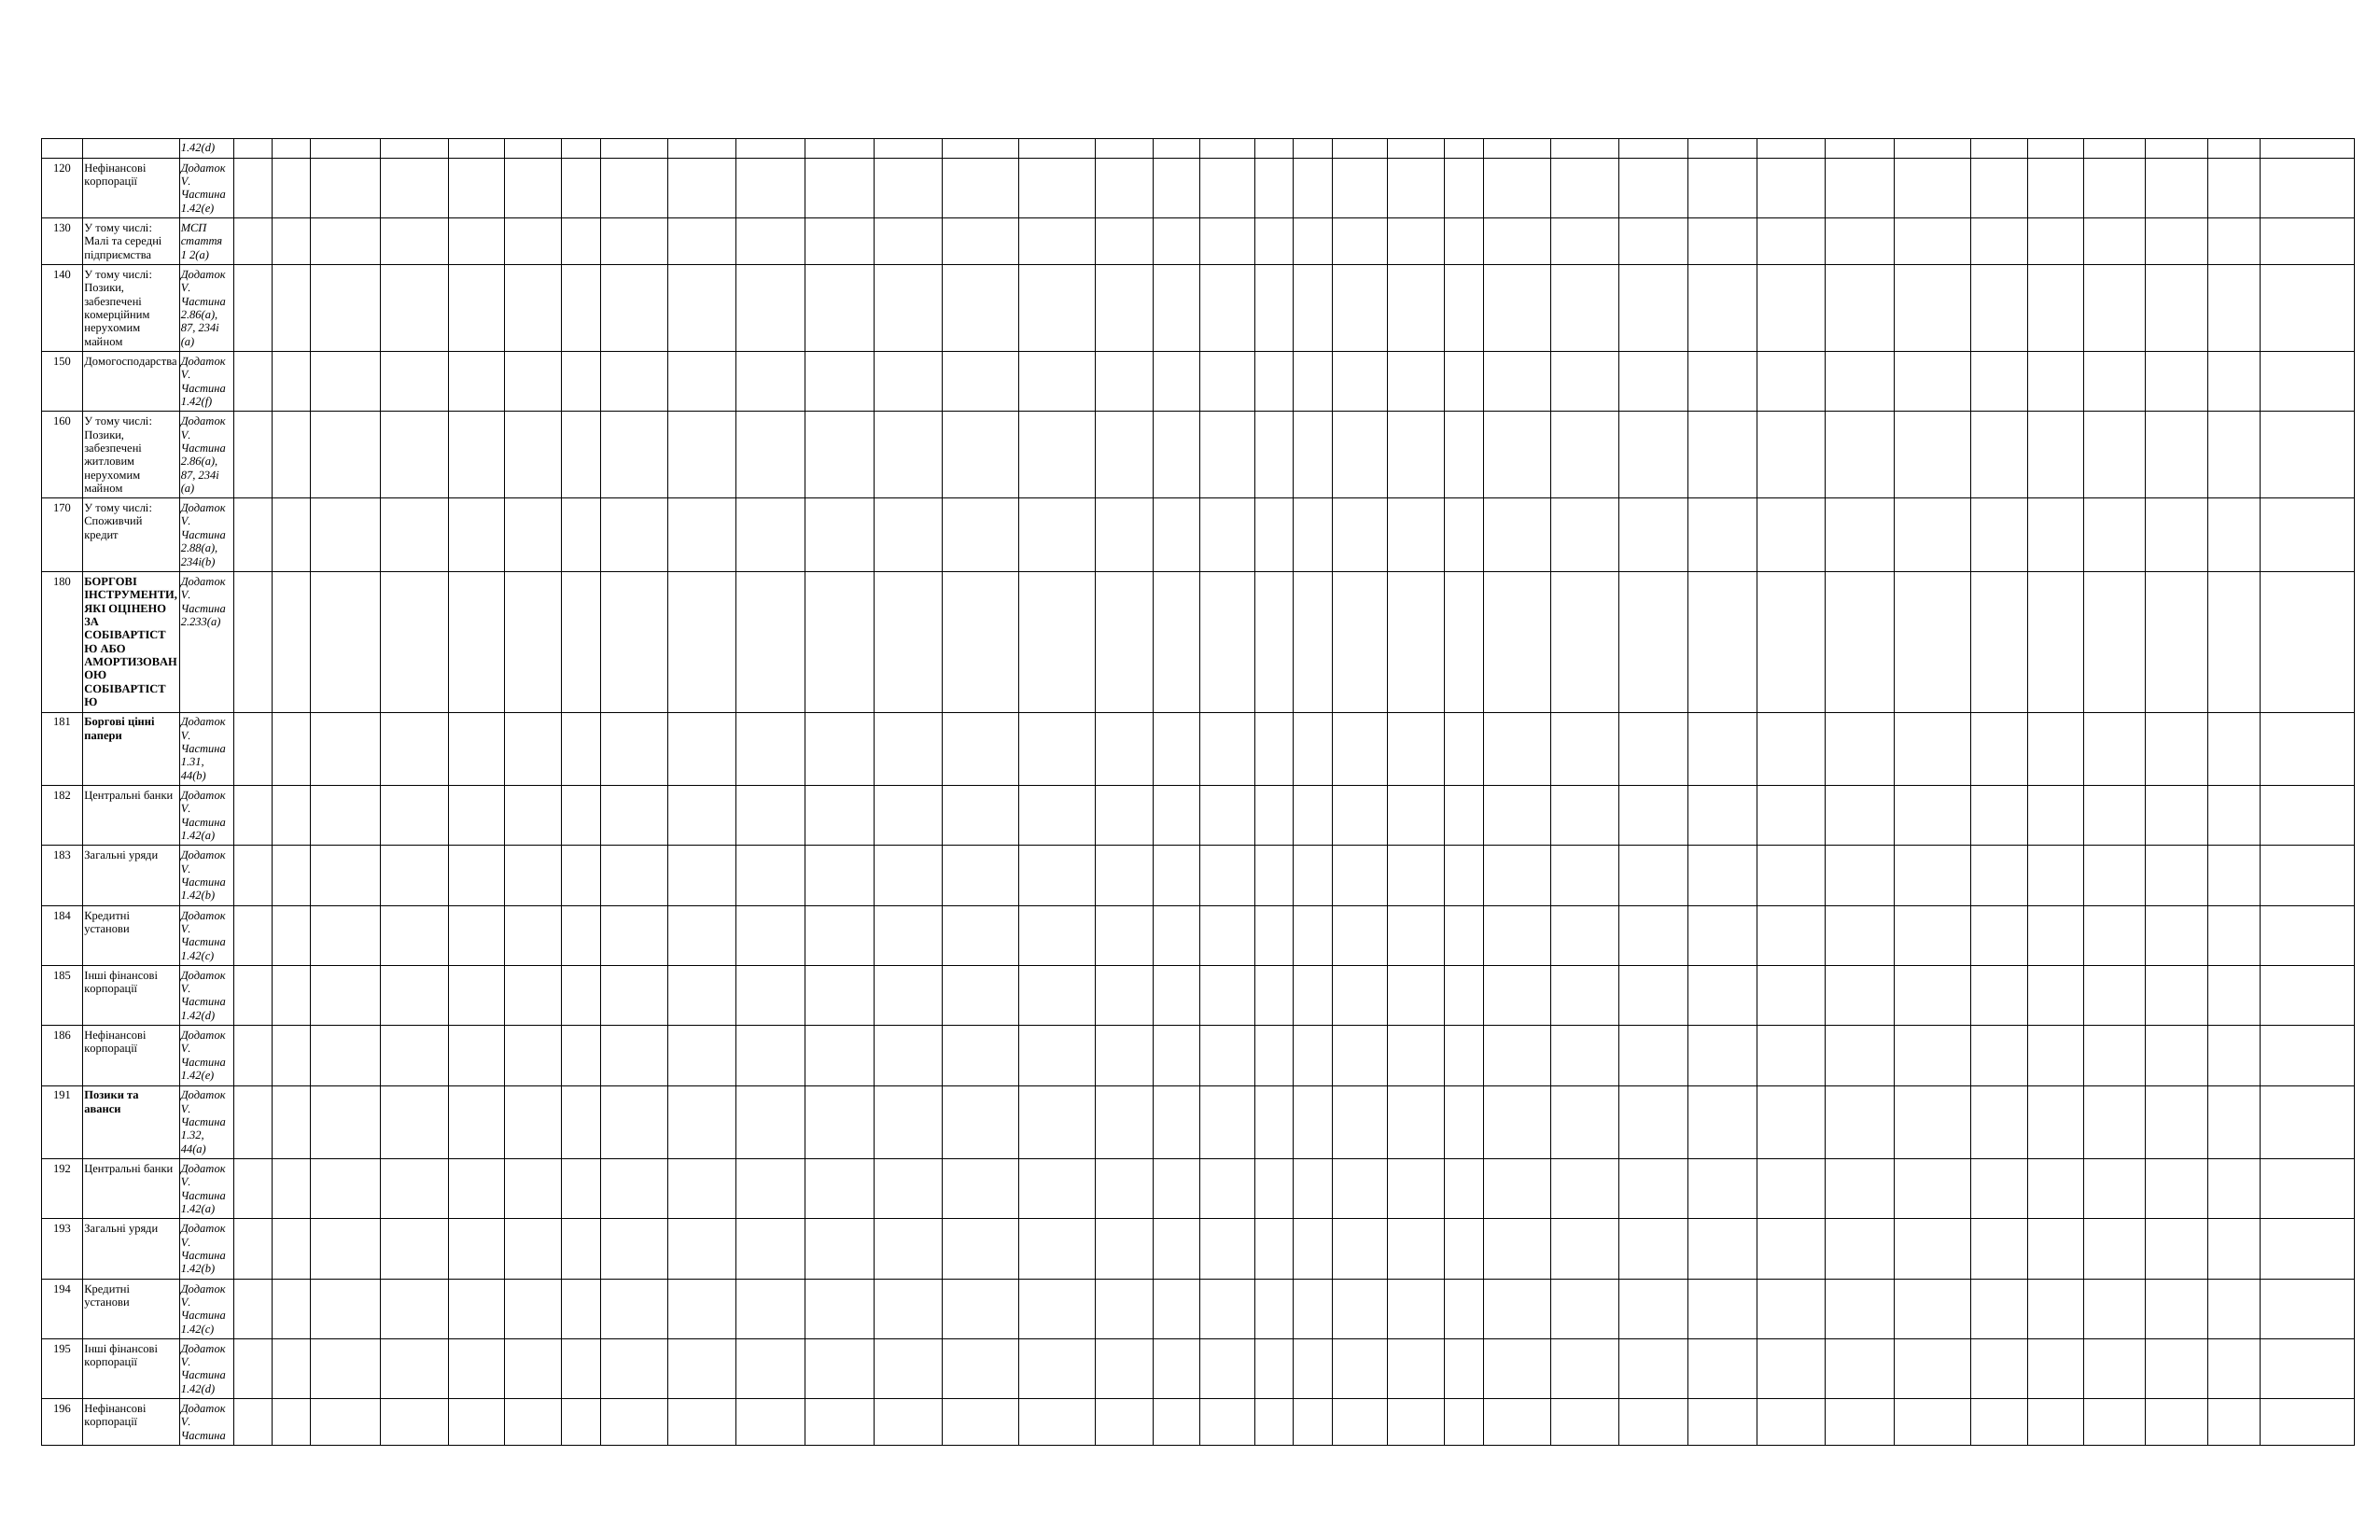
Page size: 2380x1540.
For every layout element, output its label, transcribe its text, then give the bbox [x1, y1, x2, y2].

table_cell [562, 1086, 600, 1158]
table_cell [1619, 786, 1687, 845]
table_cell [2261, 572, 2354, 711]
table_cell Додаток V. Частина 1.42(c) [180, 1280, 233, 1338]
table_cell [1619, 1339, 1687, 1398]
table_cell Нефінансові корпорації [83, 1026, 179, 1085]
table_cell [1333, 352, 1387, 411]
table_cell Додаток V. Частина 1.42(d) [180, 966, 233, 1025]
table_cell [311, 966, 380, 1025]
table_cell [2146, 1280, 2207, 1338]
table_cell [311, 1280, 380, 1338]
table_cell [1019, 139, 1095, 158]
table_cell [1826, 412, 1894, 497]
table_cell МСП стаття 1 2(a) [180, 218, 233, 264]
table_cell [1971, 1086, 2027, 1158]
table_cell [449, 713, 504, 785]
table_cell [1096, 159, 1153, 217]
table_cell [1200, 498, 1254, 571]
table_cell [449, 412, 504, 497]
table_cell У тому числі: Позики, забезпечені комерційним нерухомим майном [83, 265, 179, 351]
table_cell [2028, 1280, 2083, 1338]
table_cell [1484, 352, 1550, 411]
table_cell [1445, 713, 1483, 785]
table_cell [943, 966, 1018, 1025]
table_cell [2261, 1219, 2354, 1278]
table_cell [601, 218, 667, 264]
table_cell [1096, 352, 1153, 411]
table_cell [2084, 786, 2145, 845]
table_cell [1688, 713, 1757, 785]
table_cell [1688, 1280, 1757, 1338]
table_cell [449, 1339, 504, 1398]
table_cell [2208, 159, 2260, 217]
table_cell [668, 352, 735, 411]
table_cell [1200, 846, 1254, 904]
table_cell [381, 1280, 448, 1338]
table_cell [505, 498, 561, 571]
table_cell У тому числі: Малі та середні підприємства [83, 218, 179, 264]
table_cell [273, 265, 310, 351]
table_cell [1154, 572, 1199, 711]
table_cell [736, 159, 805, 217]
table_cell [1551, 1026, 1618, 1085]
table_cell [1200, 1086, 1254, 1158]
table_cell [381, 713, 448, 785]
table_cell [1826, 572, 1894, 711]
table_cell [505, 139, 561, 158]
table_cell [601, 352, 667, 411]
table_cell [2208, 412, 2260, 497]
table_cell [1757, 1219, 1825, 1278]
table_cell [875, 1086, 942, 1158]
table_cell [1388, 1219, 1444, 1278]
table_cell [2084, 412, 2145, 497]
table_cell [2084, 498, 2145, 571]
table_cell [1154, 1219, 1199, 1278]
table_cell [234, 966, 272, 1025]
table_cell [2208, 352, 2260, 411]
table_cell [943, 906, 1018, 965]
table_cell [668, 498, 735, 571]
table_cell [1971, 139, 2027, 158]
table_cell [1019, 1026, 1095, 1085]
table_cell [449, 1399, 504, 1445]
table_cell [875, 906, 942, 965]
table_cell [668, 786, 735, 845]
table_cell [601, 1339, 667, 1398]
table_cell [2084, 846, 2145, 904]
table_cell [1255, 572, 1293, 711]
table_cell [2208, 1086, 2260, 1158]
table_cell [1333, 139, 1387, 158]
table_cell [273, 159, 310, 217]
table_cell [875, 846, 942, 904]
table_cell [943, 1086, 1018, 1158]
table_cell [1294, 498, 1332, 571]
table_cell [273, 1026, 310, 1085]
table_cell [1445, 786, 1483, 845]
table_cell [1096, 1086, 1153, 1158]
table_cell [1484, 498, 1550, 571]
table_cell [1445, 265, 1483, 351]
table_cell [1551, 966, 1618, 1025]
table_cell [1200, 1219, 1254, 1278]
table_cell 170 [42, 498, 82, 571]
table_cell [1388, 713, 1444, 785]
table_cell [1551, 786, 1618, 845]
table_cell [1200, 1280, 1254, 1338]
table_cell [449, 139, 504, 158]
table_cell [1971, 159, 2027, 217]
table_cell [1096, 218, 1153, 264]
table_cell Нефінансові корпорації [83, 159, 179, 217]
table_cell [736, 139, 805, 158]
table_cell [273, 1086, 310, 1158]
table_cell [805, 906, 874, 965]
table_cell [381, 352, 448, 411]
table_cell [1445, 1280, 1483, 1338]
table_cell [943, 159, 1018, 217]
table_cell [668, 906, 735, 965]
table_cell [2084, 1026, 2145, 1085]
table_cell [2146, 498, 2207, 571]
table_cell [1971, 412, 2027, 497]
table_cell [311, 846, 380, 904]
table_cell [601, 1159, 667, 1218]
table_cell [1200, 218, 1254, 264]
table_cell [505, 1026, 561, 1085]
table_cell [1619, 265, 1687, 351]
table_cell [1895, 218, 1970, 264]
table_cell [2084, 572, 2145, 711]
table_cell [311, 1159, 380, 1218]
table_cell [1757, 265, 1825, 351]
table_cell [1445, 352, 1483, 411]
table_cell [1826, 1219, 1894, 1278]
table_cell [2208, 218, 2260, 264]
table_cell [381, 1219, 448, 1278]
table_cell [1551, 1280, 1618, 1338]
table_cell [805, 572, 874, 711]
table_cell [449, 218, 504, 264]
table_cell [1255, 1026, 1293, 1085]
table_cell [2028, 1026, 2083, 1085]
table_cell [381, 966, 448, 1025]
table_cell [1333, 265, 1387, 351]
table_cell [505, 1339, 561, 1398]
table_cell [668, 159, 735, 217]
table_cell [1019, 218, 1095, 264]
table_cell [668, 139, 735, 158]
table_cell [311, 713, 380, 785]
table_cell [1757, 1026, 1825, 1085]
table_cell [180, 1399, 233, 1445]
table_cell [1019, 159, 1095, 217]
table_cell [1388, 352, 1444, 411]
table_cell [1551, 159, 1618, 217]
table_cell 193 [42, 1219, 82, 1278]
table_cell [2146, 1159, 2207, 1218]
table_cell [668, 1159, 735, 1218]
table_cell [2261, 218, 2354, 264]
table_cell 130 [42, 218, 82, 264]
table_cell [311, 786, 380, 845]
table_cell [1484, 412, 1550, 497]
table_cell [875, 265, 942, 351]
table_cell [1294, 412, 1332, 497]
table_cell [505, 966, 561, 1025]
table_cell [1154, 846, 1199, 904]
table_cell [875, 966, 942, 1025]
table_cell [273, 906, 310, 965]
table_cell Додаток V. Частина 1.42(e) [180, 1026, 233, 1085]
table_cell [875, 713, 942, 785]
table_cell [562, 218, 600, 264]
table_cell [1255, 1280, 1293, 1338]
table_cell [1688, 572, 1757, 711]
table_cell [1019, 1159, 1095, 1218]
table_cell [943, 265, 1018, 351]
table_cell [1895, 1339, 1970, 1398]
table_cell [1484, 1399, 1550, 1445]
table_cell [1619, 966, 1687, 1025]
table_cell [1757, 906, 1825, 965]
table_cell [1333, 1280, 1387, 1338]
table_cell [311, 1339, 380, 1398]
table_cell [601, 265, 667, 351]
table_cell [1255, 265, 1293, 351]
table_cell [1200, 139, 1254, 158]
table_cell [601, 1219, 667, 1278]
table_cell [1757, 966, 1825, 1025]
table_cell [1484, 1339, 1550, 1398]
table_cell [1895, 1280, 1970, 1338]
table_cell [943, 1026, 1018, 1085]
table_cell [1895, 412, 1970, 497]
table_cell [601, 572, 667, 711]
table_cell [736, 846, 805, 904]
table_cell [2208, 1339, 2260, 1398]
table_cell [449, 846, 504, 904]
table_cell [1294, 906, 1332, 965]
table_cell [805, 1280, 874, 1338]
table_cell [234, 713, 272, 785]
table_cell [1971, 906, 2027, 965]
table_cell [2146, 572, 2207, 711]
table_cell [736, 572, 805, 711]
table_cell [1484, 906, 1550, 965]
table_cell [1551, 498, 1618, 571]
table_cell [2084, 139, 2145, 158]
table_cell [2261, 412, 2354, 497]
table_cell [1826, 1399, 1894, 1445]
table_cell Кредитні установи [83, 906, 179, 965]
table_cell [1895, 1399, 1970, 1445]
table_cell [1445, 846, 1483, 904]
table_cell [1757, 412, 1825, 497]
table_cell [1096, 786, 1153, 845]
table_cell Додаток V. Частина 1.31, 44(b) [180, 713, 233, 785]
table_cell [1294, 1159, 1332, 1218]
table_cell [2208, 139, 2260, 158]
table_cell [562, 265, 600, 351]
table_cell [1096, 713, 1153, 785]
table_cell [1484, 786, 1550, 845]
table_cell [943, 352, 1018, 411]
table_cell [505, 1219, 561, 1278]
table_cell [943, 1280, 1018, 1338]
table_cell [234, 218, 272, 264]
table_cell [1484, 1219, 1550, 1278]
table_cell [1255, 1399, 1293, 1445]
table_cell [311, 159, 380, 217]
table_cell [1757, 1086, 1825, 1158]
table_cell [1551, 906, 1618, 965]
table_cell [1971, 1219, 2027, 1278]
table_cell [1255, 159, 1293, 217]
table_cell [1551, 139, 1618, 158]
table_cell [234, 1399, 272, 1445]
table_cell [1484, 966, 1550, 1025]
table_cell [311, 1399, 380, 1445]
table_cell [1333, 713, 1387, 785]
table_cell [1255, 218, 1293, 264]
table_cell Інші фінансові корпорації [83, 966, 179, 1025]
table_cell [1826, 906, 1894, 965]
table_cell [234, 159, 272, 217]
table_cell [805, 159, 874, 217]
table_cell [1388, 1339, 1444, 1398]
table_cell [601, 1280, 667, 1338]
table_cell [1096, 846, 1153, 904]
table_cell [381, 498, 448, 571]
table_cell [1294, 1219, 1332, 1278]
table_cell [1096, 1159, 1153, 1218]
table_cell [668, 218, 735, 264]
table_cell [1255, 906, 1293, 965]
table_cell [505, 846, 561, 904]
table_cell [1971, 265, 2027, 351]
table_cell [2261, 1280, 2354, 1338]
table_cell [562, 1339, 600, 1398]
table_cell [1294, 1086, 1332, 1158]
table_cell [1826, 846, 1894, 904]
table_cell [1619, 159, 1687, 217]
table_cell [1757, 139, 1825, 158]
table_cell [875, 412, 942, 497]
table_cell [1971, 966, 2027, 1025]
table_cell [1200, 1339, 1254, 1398]
table_cell [381, 1339, 448, 1398]
table_cell [234, 1219, 272, 1278]
table_cell [1255, 1339, 1293, 1398]
table_cell [311, 572, 380, 711]
table_cell [1445, 1026, 1483, 1085]
table_cell [1019, 412, 1095, 497]
table_cell [2146, 1339, 2207, 1398]
table_cell [1019, 1086, 1095, 1158]
table_cell [1484, 1159, 1550, 1218]
table_cell [273, 412, 310, 497]
table_cell Загальні уряди [83, 1219, 179, 1278]
table_cell [311, 498, 380, 571]
table_cell [1200, 159, 1254, 217]
table_cell [1200, 572, 1254, 711]
table_cell [1971, 572, 2027, 711]
table_cell [2261, 966, 2354, 1025]
table_cell [2208, 1219, 2260, 1278]
table_cell [1388, 572, 1444, 711]
table_cell [875, 1280, 942, 1338]
table_cell [1255, 412, 1293, 497]
table_cell [234, 1339, 272, 1398]
table_cell [1688, 1026, 1757, 1085]
table_cell [1333, 906, 1387, 965]
table_cell [1619, 713, 1687, 785]
table_cell [1895, 846, 1970, 904]
table_cell [1826, 498, 1894, 571]
table_cell [1445, 139, 1483, 158]
table_cell [2084, 1159, 2145, 1218]
table_cell [736, 1219, 805, 1278]
table_cell [505, 265, 561, 351]
table_cell [1619, 1086, 1687, 1158]
table_cell [1551, 713, 1618, 785]
table_cell [1019, 713, 1095, 785]
table_cell [2028, 159, 2083, 217]
table_cell [1294, 1280, 1332, 1338]
table_cell [1388, 412, 1444, 497]
table_cell [2084, 1219, 2145, 1278]
table_cell [1388, 498, 1444, 571]
table_cell [875, 1159, 942, 1218]
table_cell [1154, 966, 1199, 1025]
table_cell [1154, 786, 1199, 845]
table_cell [505, 1280, 561, 1338]
table_cell [1096, 139, 1153, 158]
table_cell [2028, 1159, 2083, 1218]
table_cell [1895, 966, 1970, 1025]
table_cell [2084, 906, 2145, 965]
table_cell [1688, 846, 1757, 904]
table_cell [2146, 786, 2207, 845]
table_cell [2146, 713, 2207, 785]
table_cell [1019, 906, 1095, 965]
table_cell [1154, 352, 1199, 411]
table_cell [1971, 786, 2027, 845]
table_cell [2028, 218, 2083, 264]
table_cell [234, 906, 272, 965]
table_cell [1826, 218, 1894, 264]
table_cell [1255, 1086, 1293, 1158]
table_cell [1826, 1159, 1894, 1218]
table_cell [1445, 966, 1483, 1025]
table_cell [1388, 1280, 1444, 1338]
table_cell 181 [42, 713, 82, 785]
table_cell [1551, 1159, 1618, 1218]
table_cell [1619, 846, 1687, 904]
table_cell [2146, 159, 2207, 217]
table_cell [1551, 572, 1618, 711]
table_cell [736, 966, 805, 1025]
table_cell [2208, 1159, 2260, 1218]
table_cell [2208, 1280, 2260, 1338]
table_cell [1388, 1399, 1444, 1445]
table_cell [1388, 139, 1444, 158]
table_cell [1551, 218, 1618, 264]
table_cell 110 [42, 139, 82, 158]
table_cell [273, 1219, 310, 1278]
table_cell [2146, 412, 2207, 497]
table_cell [505, 906, 561, 965]
table_cell [505, 159, 561, 217]
table_cell Додаток V. Частина 1.42(c) [180, 906, 233, 965]
table_cell [1255, 786, 1293, 845]
table_cell 192 [42, 1159, 82, 1218]
table_cell [1294, 966, 1332, 1025]
table_cell [234, 139, 272, 158]
table_cell [1019, 1219, 1095, 1278]
table_cell [1757, 1159, 1825, 1218]
table_cell Центральні банки [83, 786, 179, 845]
table_cell [1484, 1086, 1550, 1158]
table_cell Додаток V. Частина 1.42(a) [180, 786, 233, 845]
table_cell [1971, 1280, 2027, 1338]
table_cell [234, 498, 272, 571]
table_cell [1200, 786, 1254, 845]
table_cell [1255, 966, 1293, 1025]
table_cell [1484, 139, 1550, 158]
table_cell [1388, 786, 1444, 845]
table_cell [805, 713, 874, 785]
table_cell [449, 1026, 504, 1085]
table_cell [381, 1086, 448, 1158]
table_cell [1294, 1026, 1332, 1085]
table_cell [1154, 1339, 1199, 1398]
table_cell [2261, 498, 2354, 571]
table_cell [2208, 713, 2260, 785]
table_cell [805, 1219, 874, 1278]
table_cell [1096, 966, 1153, 1025]
table_cell [449, 498, 504, 571]
table_cell [2261, 159, 2354, 217]
table_cell [1971, 1339, 2027, 1398]
table_cell [1096, 265, 1153, 351]
table_cell [449, 966, 504, 1025]
table_cell [2208, 1026, 2260, 1085]
table_cell [1688, 159, 1757, 217]
table_cell [562, 1280, 600, 1338]
table_cell [1484, 846, 1550, 904]
table_cell [273, 498, 310, 571]
table_cell [1971, 713, 2027, 785]
table_cell [273, 1280, 310, 1338]
table_cell 180 [42, 572, 82, 711]
table_cell [2208, 1399, 2260, 1445]
table_cell [449, 352, 504, 411]
table_cell [1619, 218, 1687, 264]
table_cell [311, 352, 380, 411]
table_cell [1333, 1026, 1387, 1085]
table_cell [1826, 713, 1894, 785]
table_cell [1096, 1219, 1153, 1278]
table_cell [668, 1280, 735, 1338]
table_cell [736, 1280, 805, 1338]
table_cell [1096, 572, 1153, 711]
table_cell [1757, 713, 1825, 785]
table_cell [2146, 906, 2207, 965]
table_cell [1826, 966, 1894, 1025]
table_cell [1388, 159, 1444, 217]
table_cell [449, 1219, 504, 1278]
table_cell [1757, 786, 1825, 845]
table_cell [943, 139, 1018, 158]
table_cell [2261, 265, 2354, 351]
table_cell [943, 218, 1018, 264]
table_cell [875, 218, 942, 264]
table_cell [1294, 786, 1332, 845]
table_cell [601, 1026, 667, 1085]
table_cell [1619, 1219, 1687, 1278]
table_cell [449, 159, 504, 217]
table_cell [943, 786, 1018, 845]
table_cell [1294, 572, 1332, 711]
table_cell [805, 786, 874, 845]
table_cell [601, 713, 667, 785]
table_cell [1200, 265, 1254, 351]
table_cell [805, 265, 874, 351]
table_cell [505, 1086, 561, 1158]
table_cell [1333, 1086, 1387, 1158]
table_cell [1826, 265, 1894, 351]
table_cell [2208, 498, 2260, 571]
table_cell [1551, 1219, 1618, 1278]
table_cell [234, 572, 272, 711]
table_cell [1826, 159, 1894, 217]
table_cell Додаток V. Частина 2.86(a), 87, 234i (a) [180, 265, 233, 351]
table_cell [1255, 1219, 1293, 1278]
table_cell [601, 1399, 667, 1445]
table_cell [875, 1026, 942, 1085]
table_cell [1688, 966, 1757, 1025]
table_cell [1333, 498, 1387, 571]
table_cell [1688, 1339, 1757, 1398]
table_cell [2084, 1399, 2145, 1445]
table_cell [1484, 1280, 1550, 1338]
table_cell [1688, 786, 1757, 845]
table_cell [943, 498, 1018, 571]
table_cell [1619, 906, 1687, 965]
table_cell [601, 846, 667, 904]
table_cell [1333, 412, 1387, 497]
table_cell [1757, 1280, 1825, 1338]
table_cell [875, 352, 942, 411]
table_cell [2028, 713, 2083, 785]
table_cell [562, 352, 600, 411]
table_cell Додаток V. Частина 1.42(d) [180, 1339, 233, 1398]
table_cell [1388, 265, 1444, 351]
table_cell [1688, 139, 1757, 158]
table_cell [1388, 966, 1444, 1025]
table_cell [1096, 498, 1153, 571]
table_cell [2084, 1086, 2145, 1158]
table_cell [1757, 1399, 1825, 1445]
table_cell [2028, 498, 2083, 571]
table_cell [505, 786, 561, 845]
table_cell [2146, 1399, 2207, 1445]
table_cell [668, 412, 735, 497]
table_cell [601, 159, 667, 217]
table_cell [1333, 1339, 1387, 1398]
table_cell [2146, 218, 2207, 264]
table_cell [234, 1159, 272, 1218]
table_cell [1388, 218, 1444, 264]
table_cell [875, 572, 942, 711]
table_cell [1019, 1399, 1095, 1445]
table_cell [668, 846, 735, 904]
table_cell [1757, 352, 1825, 411]
table_cell [1619, 412, 1687, 497]
table_cell [1895, 1219, 1970, 1278]
table_cell [1619, 1026, 1687, 1085]
table_cell 184 [42, 906, 82, 965]
table_cell [311, 218, 380, 264]
table_cell [1826, 1086, 1894, 1158]
table_cell [2028, 412, 2083, 497]
table_cell [1333, 1399, 1387, 1445]
table_cell [668, 572, 735, 711]
table_cell [381, 846, 448, 904]
table_cell [1895, 1086, 1970, 1158]
table_cell [1154, 265, 1199, 351]
table_cell [1895, 786, 1970, 845]
table_cell [875, 786, 942, 845]
table_cell [1895, 713, 1970, 785]
table_cell [1688, 1399, 1757, 1445]
table_cell [1200, 1026, 1254, 1085]
table_cell [943, 572, 1018, 711]
table_cell [2261, 1399, 2354, 1445]
table_cell [1688, 906, 1757, 965]
table_cell [505, 412, 561, 497]
table_cell [1200, 412, 1254, 497]
table_cell Додаток V. Частина 1.42(e) [180, 159, 233, 217]
table_cell [1484, 218, 1550, 264]
table_cell [1255, 713, 1293, 785]
table_cell Додаток V. Частина 1.32, 44(a) [180, 1086, 233, 1158]
table_cell Боргові цінні папери [83, 713, 179, 785]
table_cell [234, 352, 272, 411]
table_cell [1971, 498, 2027, 571]
table_cell Додаток V. Частина 2.86(a), 87, 234i (a) [180, 412, 233, 497]
table_cell [1294, 139, 1332, 158]
table_cell [943, 1219, 1018, 1278]
table_cell [1333, 159, 1387, 217]
table_cell [2208, 572, 2260, 711]
table_cell [805, 1399, 874, 1445]
table_cell [1019, 1339, 1095, 1398]
table_cell [875, 1399, 942, 1445]
table_cell [2084, 265, 2145, 351]
table_cell [1688, 498, 1757, 571]
table_cell [1333, 572, 1387, 711]
table_cell Позики та аванси [83, 1086, 179, 1158]
table_cell [2146, 139, 2207, 158]
table_cell [2146, 1086, 2207, 1158]
table_cell [1445, 1086, 1483, 1158]
table_cell [1445, 1219, 1483, 1278]
table_cell [381, 1026, 448, 1085]
table_cell [234, 1280, 272, 1338]
table_cell [1294, 265, 1332, 351]
table_cell [1255, 498, 1293, 571]
table_cell [2084, 713, 2145, 785]
table_cell [1388, 1026, 1444, 1085]
table_cell [1445, 1339, 1483, 1398]
table_cell У тому числі: Позики, забезпечені житловим нерухомим майном [83, 412, 179, 497]
table_cell [805, 218, 874, 264]
table_cell [943, 1159, 1018, 1218]
table_cell [2028, 1339, 2083, 1398]
table_cell [273, 1339, 310, 1398]
table_cell [1096, 1399, 1153, 1445]
table_cell [1255, 1159, 1293, 1218]
table_cell [1019, 572, 1095, 711]
table_cell 191 [42, 1086, 82, 1158]
table_cell [1551, 352, 1618, 411]
table_cell [1826, 1026, 1894, 1085]
table_cell [1757, 572, 1825, 711]
table_cell 160 [42, 412, 82, 497]
table_cell [1019, 352, 1095, 411]
table_cell [805, 498, 874, 571]
table_cell [1688, 412, 1757, 497]
table_cell [1619, 572, 1687, 711]
table_cell [1333, 1159, 1387, 1218]
table_cell Додаток V. Частина 1.42(a) [180, 1159, 233, 1218]
table_cell [1096, 1280, 1153, 1338]
table_cell [2146, 1026, 2207, 1085]
table_cell [311, 1086, 380, 1158]
table_cell [1019, 786, 1095, 845]
table_cell [1154, 1159, 1199, 1218]
table_cell [1388, 906, 1444, 965]
table_cell [1895, 352, 1970, 411]
table_cell [1019, 966, 1095, 1025]
table_cell [2146, 352, 2207, 411]
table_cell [180, 139, 233, 158]
table_cell [1757, 846, 1825, 904]
table_cell [1388, 1159, 1444, 1218]
table_cell [505, 1399, 561, 1445]
table_cell [1294, 1339, 1332, 1398]
table_cell [943, 1339, 1018, 1398]
table_cell [1154, 498, 1199, 571]
table_cell [1294, 218, 1332, 264]
table_cell 182 [42, 786, 82, 845]
table_cell [805, 1026, 874, 1085]
table_cell Інші фінансові корпорації [83, 1339, 179, 1398]
table_cell [2028, 265, 2083, 351]
table_cell [562, 846, 600, 904]
table_cell [311, 1219, 380, 1278]
table_cell [1551, 265, 1618, 351]
table_cell 183 [42, 846, 82, 904]
table_cell [2028, 139, 2083, 158]
table_cell Центральні банки [83, 1159, 179, 1218]
table_cell [273, 966, 310, 1025]
table_cell [943, 713, 1018, 785]
table_cell 194 [42, 1280, 82, 1338]
table_cell [1294, 352, 1332, 411]
table_cell [562, 1219, 600, 1278]
table_cell [2146, 966, 2207, 1025]
table_cell [1484, 572, 1550, 711]
table_cell [2208, 786, 2260, 845]
table_cell [875, 498, 942, 571]
table_cell [1019, 846, 1095, 904]
table_cell [562, 966, 600, 1025]
table_cell 196 [42, 1399, 82, 1445]
table_cell [1757, 218, 1825, 264]
table_cell [601, 906, 667, 965]
table_cell [1895, 139, 1970, 158]
table_cell [2208, 966, 2260, 1025]
table_cell [1826, 786, 1894, 845]
table_cell [1895, 159, 1970, 217]
table_cell [381, 1159, 448, 1218]
table_cell [1895, 1026, 1970, 1085]
table_cell [1096, 412, 1153, 497]
table_cell 140 [42, 265, 82, 351]
table_cell [1551, 1399, 1618, 1445]
table_cell [805, 1086, 874, 1158]
table_cell [1154, 412, 1199, 497]
table_cell [668, 713, 735, 785]
table_cell [381, 139, 448, 158]
table_cell [1096, 1339, 1153, 1398]
table_cell [2028, 786, 2083, 845]
table_cell [1096, 1026, 1153, 1085]
table_cell [1445, 412, 1483, 497]
table_cell [1971, 352, 2027, 411]
table_cell [273, 713, 310, 785]
table_cell [805, 966, 874, 1025]
table_cell [805, 139, 874, 158]
table_cell [505, 713, 561, 785]
table_cell [1551, 1339, 1618, 1398]
table_cell [1096, 906, 1153, 965]
table_cell [381, 159, 448, 217]
table_cell [1019, 1280, 1095, 1338]
table_cell [562, 412, 600, 497]
table_cell [505, 572, 561, 711]
table_cell [2084, 218, 2145, 264]
table_cell [1019, 498, 1095, 571]
table_cell [2028, 572, 2083, 711]
table_cell [1619, 1280, 1687, 1338]
table_cell [1154, 139, 1199, 158]
table_cell [1333, 966, 1387, 1025]
table_cell [601, 786, 667, 845]
table_cell [736, 1339, 805, 1398]
table_cell [2084, 352, 2145, 411]
table_cell [2028, 966, 2083, 1025]
table_cell [2084, 1280, 2145, 1338]
table_cell [2261, 906, 2354, 965]
table_cell [1757, 159, 1825, 217]
table_cell [1757, 1339, 1825, 1398]
table_cell [562, 1026, 600, 1085]
table_cell [381, 572, 448, 711]
table_cell [2084, 1339, 2145, 1398]
table_cell [273, 1399, 310, 1445]
table_cell [1255, 139, 1293, 158]
table_cell [562, 1159, 600, 1218]
table_cell [2028, 906, 2083, 965]
table_cell [1200, 713, 1254, 785]
table_cell [449, 1280, 504, 1338]
table_cell [1388, 1086, 1444, 1158]
table_cell [273, 572, 310, 711]
table_cell БОРГОВІ ІНСТРУМЕНТИ, ЯКІ ОЦІНЕНО ЗА СОБІВАРТІСТЮ АБО АМОРТИЗОВАНОЮ СОБІВАРТІСТЮ [83, 572, 179, 711]
table_cell [875, 159, 942, 217]
table_cell [1154, 1086, 1199, 1158]
table_cell [273, 846, 310, 904]
table_cell [311, 1026, 380, 1085]
table_cell [234, 786, 272, 845]
table_cell [1971, 1159, 2027, 1218]
table_cell [273, 352, 310, 411]
table_cell [2261, 846, 2354, 904]
table_cell [601, 139, 667, 158]
table_cell [668, 1219, 735, 1278]
table_cell [805, 352, 874, 411]
table_cell [736, 713, 805, 785]
table_cell [1445, 159, 1483, 217]
table_cell [1154, 159, 1199, 217]
table_cell [736, 906, 805, 965]
table_cell [1826, 352, 1894, 411]
table_cell [1971, 1399, 2027, 1445]
table_cell [2084, 966, 2145, 1025]
table_cell Додаток V. Частина 1.42(b) [180, 846, 233, 904]
table_cell [1484, 713, 1550, 785]
table_cell [805, 846, 874, 904]
table_cell [1388, 846, 1444, 904]
table_cell [1255, 846, 1293, 904]
table_cell [562, 139, 600, 158]
table_cell [736, 1159, 805, 1218]
table_cell [234, 846, 272, 904]
table_cell [2028, 1086, 2083, 1158]
table_cell [2261, 1026, 2354, 1085]
table_cell [562, 713, 600, 785]
table_cell [1200, 906, 1254, 965]
table_cell [562, 1399, 600, 1445]
table_cell Додаток V. Частина 1.42(b) [180, 1219, 233, 1278]
table_cell [449, 572, 504, 711]
table_cell [1688, 218, 1757, 264]
table_cell [1294, 713, 1332, 785]
table_cell [381, 906, 448, 965]
table_cell [736, 786, 805, 845]
table_cell [736, 412, 805, 497]
table_cell [805, 1159, 874, 1218]
table_cell [273, 218, 310, 264]
table_cell [736, 265, 805, 351]
table_cell [2028, 352, 2083, 411]
table_cell Додаток V. Частина 2.88(a), 234i(b) [180, 498, 233, 571]
table_cell [1333, 846, 1387, 904]
table_cell [875, 1339, 942, 1398]
table_cell [1688, 1159, 1757, 1218]
table_cell [943, 412, 1018, 497]
table_cell [1200, 1159, 1254, 1218]
table_cell Кредитні установи [83, 1280, 179, 1338]
table_cell [736, 352, 805, 411]
table_cell [1971, 1026, 2027, 1085]
table_cell [1895, 572, 1970, 711]
table_cell [1154, 218, 1199, 264]
table_cell [1445, 572, 1483, 711]
table_cell [736, 218, 805, 264]
table_cell У тому числі: Споживчий кредит [83, 498, 179, 571]
table_cell [943, 1399, 1018, 1445]
table_cell 150 [42, 352, 82, 411]
table_cell [381, 412, 448, 497]
table_cell [1019, 265, 1095, 351]
table_cell [2261, 139, 2354, 158]
table_cell [449, 1086, 504, 1158]
table_cell [2261, 1086, 2354, 1158]
table_cell [1688, 352, 1757, 411]
table_cell [449, 906, 504, 965]
table_cell [943, 846, 1018, 904]
table_cell [601, 412, 667, 497]
table_cell [1445, 218, 1483, 264]
table_cell [2261, 1159, 2354, 1218]
table_cell [1294, 1399, 1332, 1445]
table_cell [1895, 1159, 1970, 1218]
table_cell [1551, 412, 1618, 497]
table_cell [562, 498, 600, 571]
table_cell [1445, 498, 1483, 571]
table_cell Додаток V. Частина 1.42(f) [180, 352, 233, 411]
table_cell [1445, 1399, 1483, 1445]
table_cell [562, 572, 600, 711]
table_cell 186 [42, 1026, 82, 1085]
table_cell [562, 906, 600, 965]
table_cell [1619, 1399, 1687, 1445]
table_cell [234, 1026, 272, 1085]
table_cell [1484, 159, 1550, 217]
table_cell [449, 265, 504, 351]
table_cell [311, 139, 380, 158]
table_cell [2208, 846, 2260, 904]
table_cell [449, 786, 504, 845]
table_cell [1445, 1159, 1483, 1218]
table_cell [2146, 265, 2207, 351]
table_cell [736, 1399, 805, 1445]
table_cell [668, 1339, 735, 1398]
table_cell [1154, 1399, 1199, 1445]
table_cell [1619, 139, 1687, 158]
table_cell [2146, 846, 2207, 904]
table_cell 120 [42, 159, 82, 217]
table_cell [1688, 265, 1757, 351]
table_cell [1619, 352, 1687, 411]
table_cell [1200, 966, 1254, 1025]
table_cell Домогосподарства [83, 352, 179, 411]
table_cell [234, 412, 272, 497]
table_cell [1971, 218, 2027, 264]
table_cell [505, 218, 561, 264]
table_cell [2261, 1339, 2354, 1398]
table_cell [736, 1026, 805, 1085]
table_cell [234, 265, 272, 351]
table_cell [1333, 218, 1387, 264]
table_cell [1294, 159, 1332, 217]
table_cell [1895, 906, 1970, 965]
table_cell [601, 1086, 667, 1158]
table_cell [1154, 1280, 1199, 1338]
table_cell [2261, 352, 2354, 411]
table_cell Загальні уряди [83, 846, 179, 904]
table_cell [1971, 846, 2027, 904]
table_cell Додаток V. Частина 2.233(a) [180, 572, 233, 711]
table_cell [1200, 352, 1254, 411]
table_cell [1619, 498, 1687, 571]
table_cell [2028, 846, 2083, 904]
table_cell [381, 1399, 448, 1445]
table_cell [668, 1086, 735, 1158]
table_cell [1826, 139, 1894, 158]
table_cell [1826, 1339, 1894, 1398]
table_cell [83, 139, 179, 158]
table_cell [234, 1086, 272, 1158]
table_cell [1154, 1026, 1199, 1085]
table_cell 185 [42, 966, 82, 1025]
table_cell [562, 159, 600, 217]
table_cell [2208, 265, 2260, 351]
table_cell [505, 352, 561, 411]
table_cell [1551, 846, 1618, 904]
table_cell [1484, 265, 1550, 351]
table_cell [273, 786, 310, 845]
table_cell [1154, 713, 1199, 785]
table_cell [381, 265, 448, 351]
table_cell [875, 1219, 942, 1278]
table_cell [311, 906, 380, 965]
table_cell [2261, 713, 2354, 785]
table_cell [1688, 1086, 1757, 1158]
table_cell [1333, 1219, 1387, 1278]
table_cell [1154, 906, 1199, 965]
table_cell [668, 1399, 735, 1445]
table_cell [311, 265, 380, 351]
table_cell [875, 139, 942, 158]
table_cell [273, 1159, 310, 1218]
table_cell [1619, 1159, 1687, 1218]
table_cell [668, 966, 735, 1025]
table_cell 195 [42, 1339, 82, 1398]
table_cell [736, 498, 805, 571]
table_cell [1333, 786, 1387, 845]
table_cell [805, 412, 874, 497]
table_cell [1688, 1219, 1757, 1278]
table_cell [2028, 1219, 2083, 1278]
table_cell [83, 1399, 179, 1445]
table_cell [1757, 498, 1825, 571]
table_cell [562, 786, 600, 845]
table_cell [1895, 265, 1970, 351]
table_cell [736, 1086, 805, 1158]
table_cell [1484, 1026, 1550, 1085]
table_cell [1255, 352, 1293, 411]
table_cell [1895, 498, 1970, 571]
table_cell [2084, 159, 2145, 217]
table_cell [505, 1159, 561, 1218]
table_cell [273, 139, 310, 158]
table_cell [381, 786, 448, 845]
table_cell [1826, 1280, 1894, 1338]
table_cell [311, 412, 380, 497]
table_cell [2146, 1219, 2207, 1278]
table_cell [2261, 786, 2354, 845]
table_cell [2028, 1399, 2083, 1445]
table_cell [1294, 846, 1332, 904]
table_cell [601, 966, 667, 1025]
table_cell [1200, 1399, 1254, 1445]
table_cell [1551, 1086, 1618, 1158]
table_cell [668, 1026, 735, 1085]
table_cell [1445, 906, 1483, 965]
table_cell [2208, 906, 2260, 965]
table_cell [449, 1159, 504, 1218]
table_cell [601, 498, 667, 571]
table_cell [381, 218, 448, 264]
table_cell [668, 265, 735, 351]
table_cell [805, 1339, 874, 1398]
